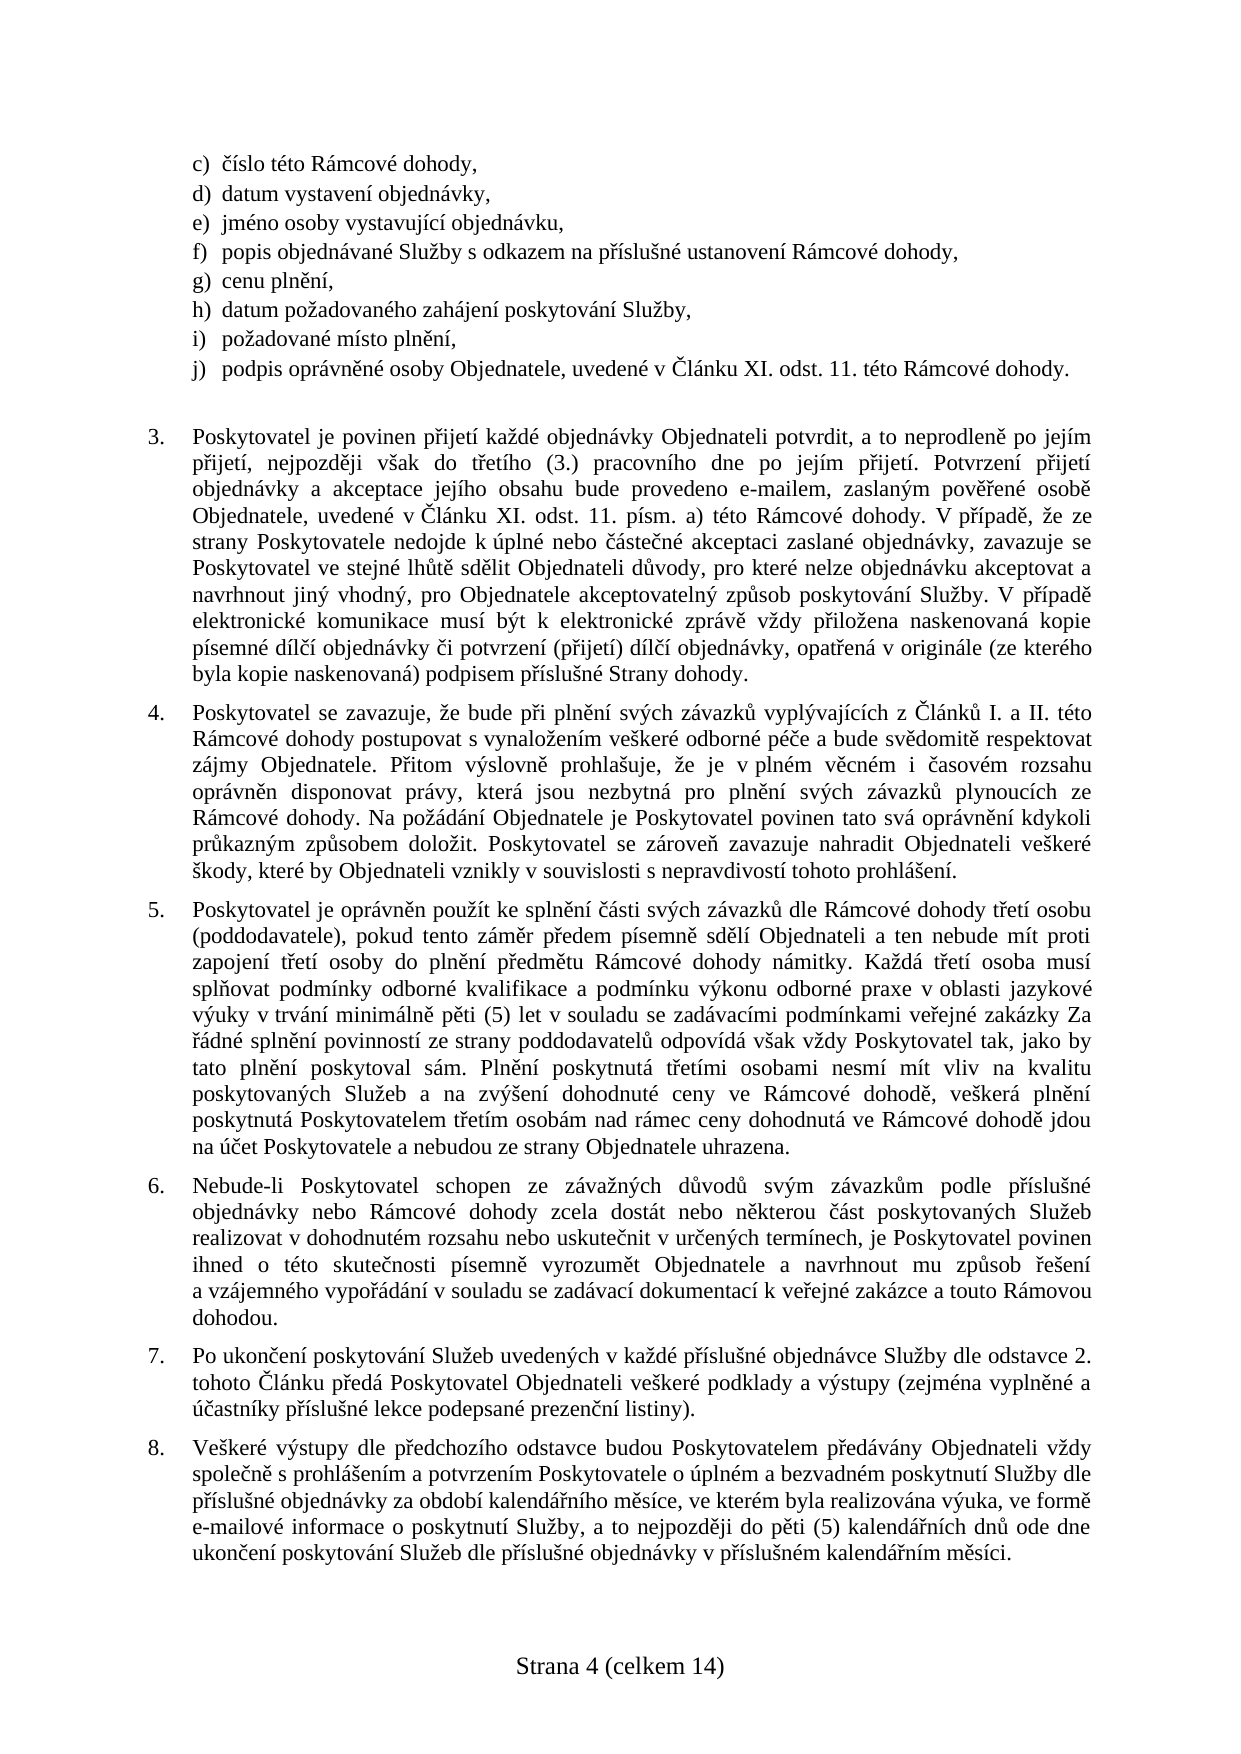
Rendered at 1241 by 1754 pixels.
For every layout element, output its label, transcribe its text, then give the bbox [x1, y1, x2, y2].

list Veškeré výstupy dle předchozího odstavce budou Poskytovatelem předávány Objednateli vždy společně s prohlášením a potvrzením Poskytovatele o úplném a bezvadném poskytnutí Služby dle příslušné objednávky za období kalendářního měsíce, ve kterém byla realizována výuka, ve formě e-mailové informace o poskytnutí Služby, a to nejpozději do pěti (5) kalendářních dnů ode dne ukončení poskytování Služeb dle příslušné objednávky v příslušném kalendářním měsíci. [148, 1434, 1092, 1566]
list datum požadovaného zahájení poskytování Služby, [192, 293, 1092, 323]
list Nebude-li Poskytovatel schopen ze závažných důvodů svým závazkům podle příslušné objednávky nebo Rámcové dohody zcela dostát nebo některou část poskytovaných Služeb realizovat v dohodnutém rozsahu nebo uskutečnit v určených termínech, je Poskytovatel povinen ihned o této skutečnosti písemně vyrozumět Objednatele a navrhnout mu způsob řešení a vzájemného vypořádání v souladu se zadávací dokumentací k veřejné zakázce a touto Rámovou dohodou. [148, 1172, 1092, 1330]
list cenu plnění, [192, 264, 1092, 293]
list Poskytovatel se zavazuje, že bude při plnění svých závazků vyplývajících z Článků I. a II. této Rámcové dohody postupovat s vynaložením veškeré odborné péče a bude svědomitě respektovat zájmy Objednatele. Přitom výslovně prohlašuje, že je v plném věcném i časovém rozsahu oprávněn disponovat právy, která jsou nezbytná pro plnění svých závazků plynoucích ze Rámcové dohody. Na požádání Objednatele je Poskytovatel povinen tato svá oprávnění kdykoli průkazným způsobem doložit. Poskytovatel se zároveň zavazuje nahradit Objednateli veškeré škody, které by Objednateli vznikly v souvislosti s nepravdivostí tohoto prohlášení. [148, 699, 1092, 883]
list podpis oprávněné osoby Objednatele, uvedené v Článku XI. odst. 11. této Rámcové dohody. [192, 352, 1092, 381]
list popis objednávané Služby s odkazem na příslušné ustanovení Rámcové dohody, [192, 235, 1092, 264]
list Poskytovatel je povinen přijetí každé objednávky Objednateli potvrdit, a to neprodleně po jejím přijetí, nejpozději však do třetího (3.) pracovního dne po jejím přijetí. Potvrzení přijetí objednávky a akceptace jejího obsahu bude provedeno e-mailem, zaslaným pověřené osobě Objednatele, uvedené v Článku XI. odst. 11. písm. a) této Rámcové dohody. V případě, že ze strany Poskytovatele nedojde k úplné nebo částečné akceptaci zaslané objednávky, zavazuje se Poskytovatel ve stejné lhůtě sdělit Objednateli důvody, pro které nelze objednávku akceptovat a navrhnout jiný vhodný, pro Objednatele akceptovatelný způsob poskytování Služby. V případě elektronické komunikace musí být k elektronické zprávě vždy přiložena naskenovaná kopie písemné dílčí objednávky či potvrzení (přijetí) dílčí objednávky, opatřená v originále (ze kterého byla kopie naskenovaná) podpisem příslušné Strany dohody. [148, 423, 1092, 686]
list Po ukončení poskytování Služeb uvedených v každé příslušné objednávce Služby dle odstavce 2. tohoto Článku předá Poskytovatel Objednateli veškeré podklady a výstupy (zejména vyplněné a účastníky příslušné lekce podepsané prezenční listiny). [148, 1342, 1092, 1421]
list číslo této Rámcové dohody, [192, 148, 1092, 177]
list požadované místo plnění, [192, 323, 1092, 352]
list datum vystavení objednávky, [192, 177, 1092, 206]
list jméno osoby vystavující objednávku, [192, 206, 1092, 235]
list Poskytovatel je oprávněn použít ke splnění části svých závazků dle Rámcové dohody třetí osobu (poddodavatele), pokud tento záměr předem písemně sdělí Objednateli a ten nebude mít proti zapojení třetí osoby do plnění předmětu Rámcové dohody námitky. Každá třetí osoba musí splňovat podmínky odborné kvalifikace a podmínku výkonu odborné praxe v oblasti jazykové výuky v trvání minimálně pěti (5) let v souladu se zadávacími podmínkami veřejné zakázky Za řádné splnění povinností ze strany poddodavatelů odpovídá však vždy Poskytovatel tak, jako by tato plnění poskytoval sám. Plnění poskytnutá třetími osobami nesmí mít vliv na kvalitu poskytovaných Služeb a na zvýšení dohodnuté ceny ve Rámcové dohodě, veškerá plnění poskytnutá Poskytovatelem třetím osobám nad rámec ceny dohodnutá ve Rámcové dohodě jdou na účet Poskytovatele a nebudou ze strany Objednatele uhrazena. [148, 896, 1092, 1159]
